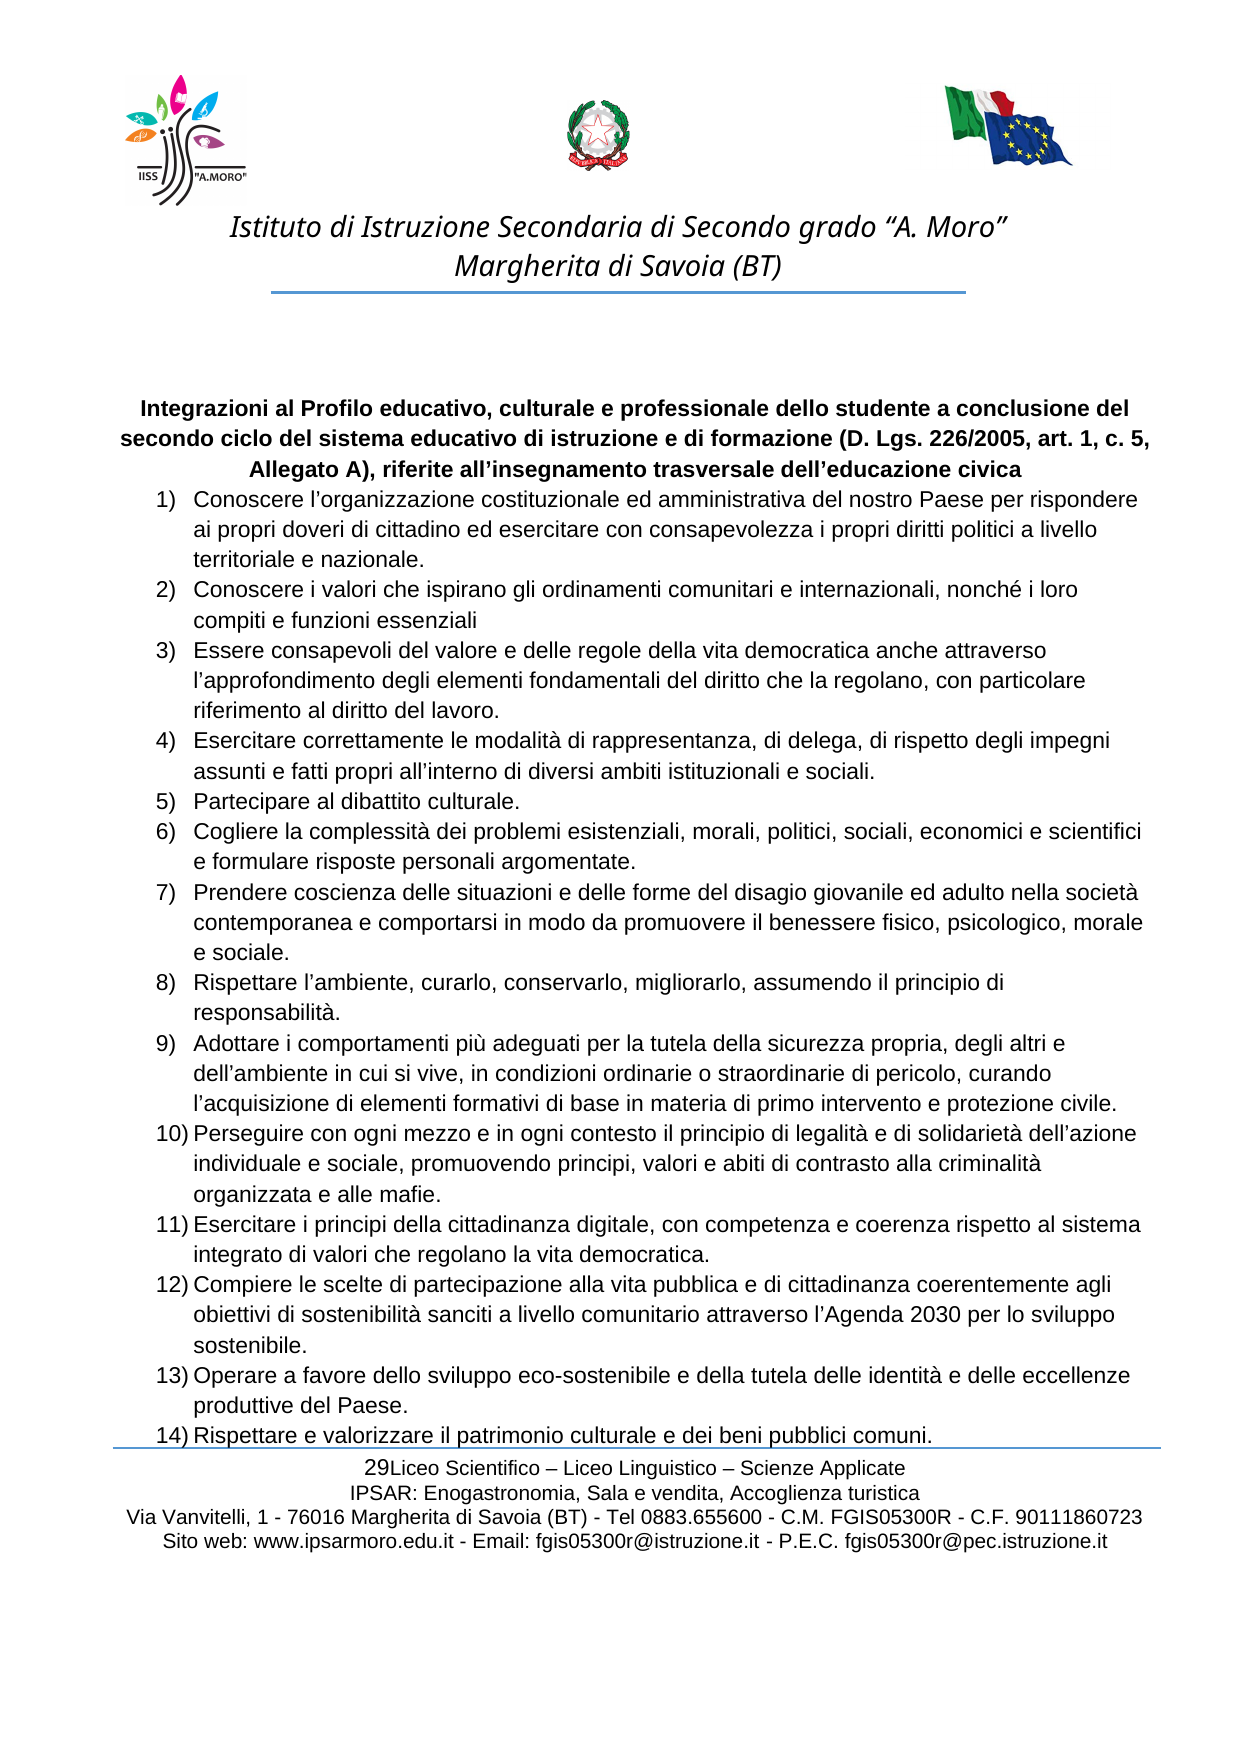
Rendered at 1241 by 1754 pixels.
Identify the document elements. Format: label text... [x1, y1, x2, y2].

list Partecipare al dibattito culturale. [156, 788, 1152, 814]
picture [125, 75, 247, 206]
list Perseguire con ogni mezzo e in ogni contesto il principio di legalità e di solidarietà dell’azione individuale e sociale, promuovendo principi, valori e abiti di contrasto alla criminalità organizzata e alle mafie. [156, 1120, 1152, 1207]
list Esercitare i principi della cittadinanza digitale, con competenza e coerenza rispetto al sistema integrato di valori che regolano la vita democratica. [156, 1211, 1152, 1267]
list Essere consapevoli del valore e delle regole della vita democratica anche attraverso l’approfondimento degli elementi fondamentali del diritto che la regolano, con particolare riferimento al diritto del lavoro. [156, 637, 1152, 723]
list Operare a favore dello sviluppo eco-sostenibile e della tutela delle identità e delle eccellenze produttive del Paese. [156, 1362, 1152, 1418]
list Conoscere l’organizzazione costituzionale ed amministrativa del nostro Paese per rispondere ai propri doveri di cittadino ed esercitare con consapevolezza i propri diritti politici a livello territoriale e nazionale. [156, 486, 1152, 572]
list Adottare i comportamenti più adeguati per la tutela della sicurezza propria, degli altri e dell’ambiente in cui si vive, in condizioni ordinarie o straordinarie di pericolo, curando l’acquisizione di elementi formativi di base in materia di primo intervento e protezione civile. [156, 1029, 1152, 1116]
picture [567, 100, 630, 171]
list Compiere le scelte di partecipazione alla vita pubblica e di cittadinanza coerentemente agli obiettivi di sostenibilità sanciti a livello comunitario attraverso l’Agenda 2030 per lo sviluppo sostenibile. [156, 1271, 1152, 1358]
list Rispettare l’ambiente, curarlo, conservarlo, migliorarlo, assumendo il principio di responsabilità. [156, 969, 1152, 1026]
text Integrazioni al Profilo educativo, culturale e professionale dello studente a conclusione del secondo ciclo del sistema educativo di istruzione e di formazione (D. Lgs. 226/2005, art. 1, c. 5, Allegato A), riferite all’insegnamento trasversale dell’educazione civica [118, 395, 1152, 482]
list Rispettare e valorizzare il patrimonio culturale e dei beni pubblici comuni. [156, 1422, 1152, 1448]
list Prendere coscienza delle situazioni e delle forme del disagio giovanile ed adulto nella società contemporanea e comportarsi in modo da promuovere il benessere fisico, psicologico, morale e sociale. [156, 878, 1152, 965]
picture [905, 83, 1110, 170]
list Esercitare correttamente le modalità di rappresentanza, di delega, di rispetto degli impegni assunti e fatti propri all’interno di diversi ambiti istituzionali e sociali. [156, 727, 1152, 784]
list Conoscere i valori che ispirano gli ordinamenti comunitari e internazionali, nonché i loro compiti e funzioni essenziali [156, 576, 1152, 633]
list Cogliere la complessità dei problemi esistenziali, morali, politici, sociali, economici e scientifici e formulare risposte personali argomentate. [156, 818, 1152, 874]
